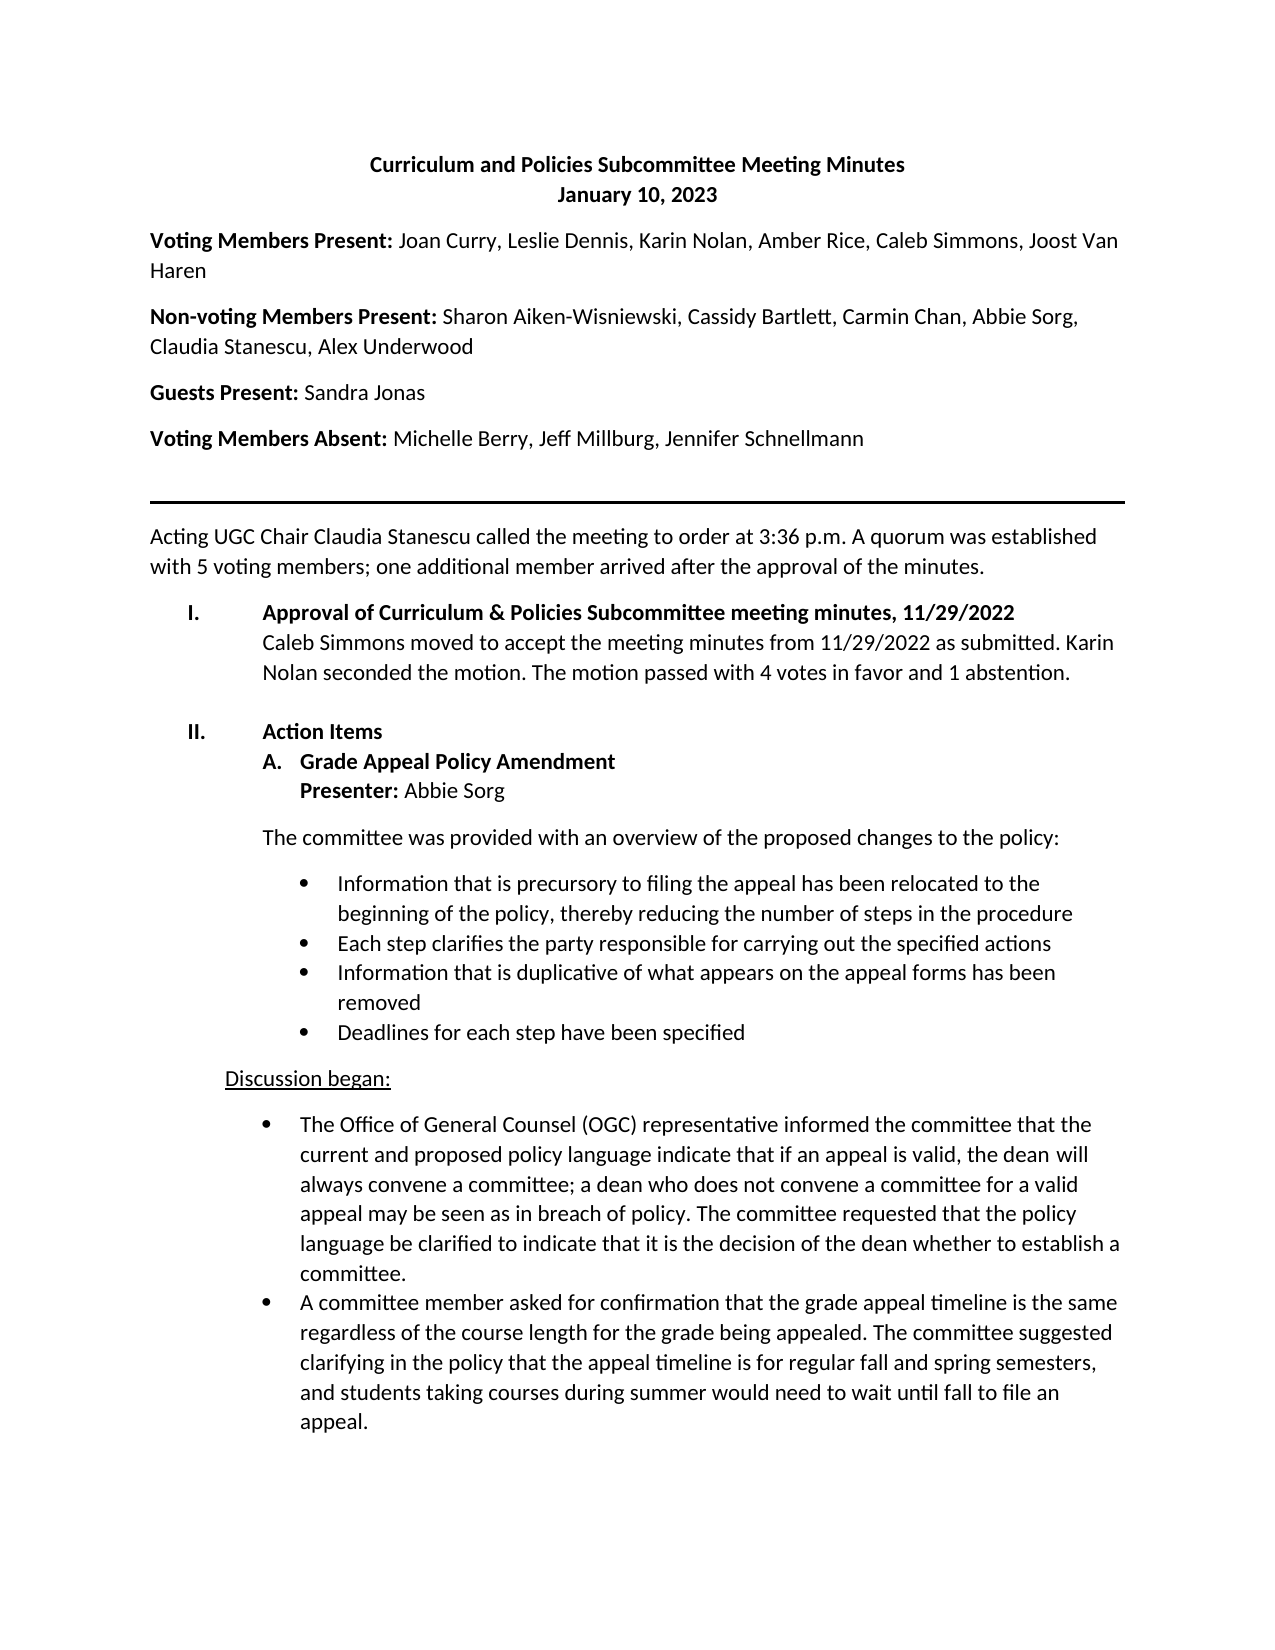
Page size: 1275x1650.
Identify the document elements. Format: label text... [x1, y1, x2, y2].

list Information that is duplicative of what appears on the appeal forms has been removed [300, 958, 1125, 1016]
text Voting Members Absent: Michelle Berry, Jeff Millburg, Jennifer Schnellmann [150, 424, 1125, 452]
text Discussion began: [225, 1064, 1125, 1092]
list Grade Appeal Policy Amendment Presenter: Abbie Sorg [262, 747, 1125, 804]
list A committee member asked for confirmation that the grade appeal timeline is the same regardless of the course length for the grade being appealed. The committee suggested clarifying in the policy that the appeal timeline is for regular fall and spring semesters, and students taking courses during summer would need to wait until fall to file an appeal. [262, 1288, 1125, 1435]
list Approval of Curriculum & Policies Subcommittee meeting minutes, 11/29/2022 [187, 598, 1125, 626]
list Deadlines for each step have been specified [300, 1018, 1125, 1046]
text Voting Members Present: Joan Curry, Leslie Dennis, Karin Nolan, Amber Rice, Caleb Simmons, Joost Van Haren [150, 226, 1125, 284]
list Action Items [187, 717, 1125, 745]
list Caleb Simmons moved to accept the meeting minutes from 11/29/2022 as submitted. Karin Nolan seconded the motion. The motion passed with 4 votes in favor and 1 abstention. [262, 628, 1125, 686]
list Information that is precursory to filing the appeal has been relocated to the beginning of the policy, thereby reducing the number of steps in the procedure [300, 869, 1125, 927]
list Each step clarifies the party responsible for carrying out the specified actions [300, 929, 1125, 957]
text Curriculum and Policies Subcommittee Meeting Minutes January 10, 2023 [150, 150, 1125, 208]
text Acting UGC Chair Claudia Stanescu called the meeting to order at 3:36 p.m. A quorum was established with 5 voting members; one additional member arrived after the approval of the minutes. [150, 522, 1125, 580]
text Non-voting Members Present: Sharon Aiken-Wisniewski, Cassidy Bartlett, Carmin Chan, Abbie Sorg, Claudia Stanescu, Alex Underwood [150, 302, 1125, 360]
text Guests Present: Sandra Jonas [150, 378, 1125, 406]
list The Office of General Counsel (OGC) representative informed the committee that the current and proposed policy language indicate that if an appeal is valid, the dean will always convene a committee; a dean who does not convene a committee for a valid appeal may be seen as in breach of policy. The committee requested that the policy language be clarified to indicate that it is the decision of the dean whether to establish a committee. [262, 1110, 1125, 1287]
text The committee was provided with an overview of the proposed changes to the policy: [262, 823, 1125, 851]
